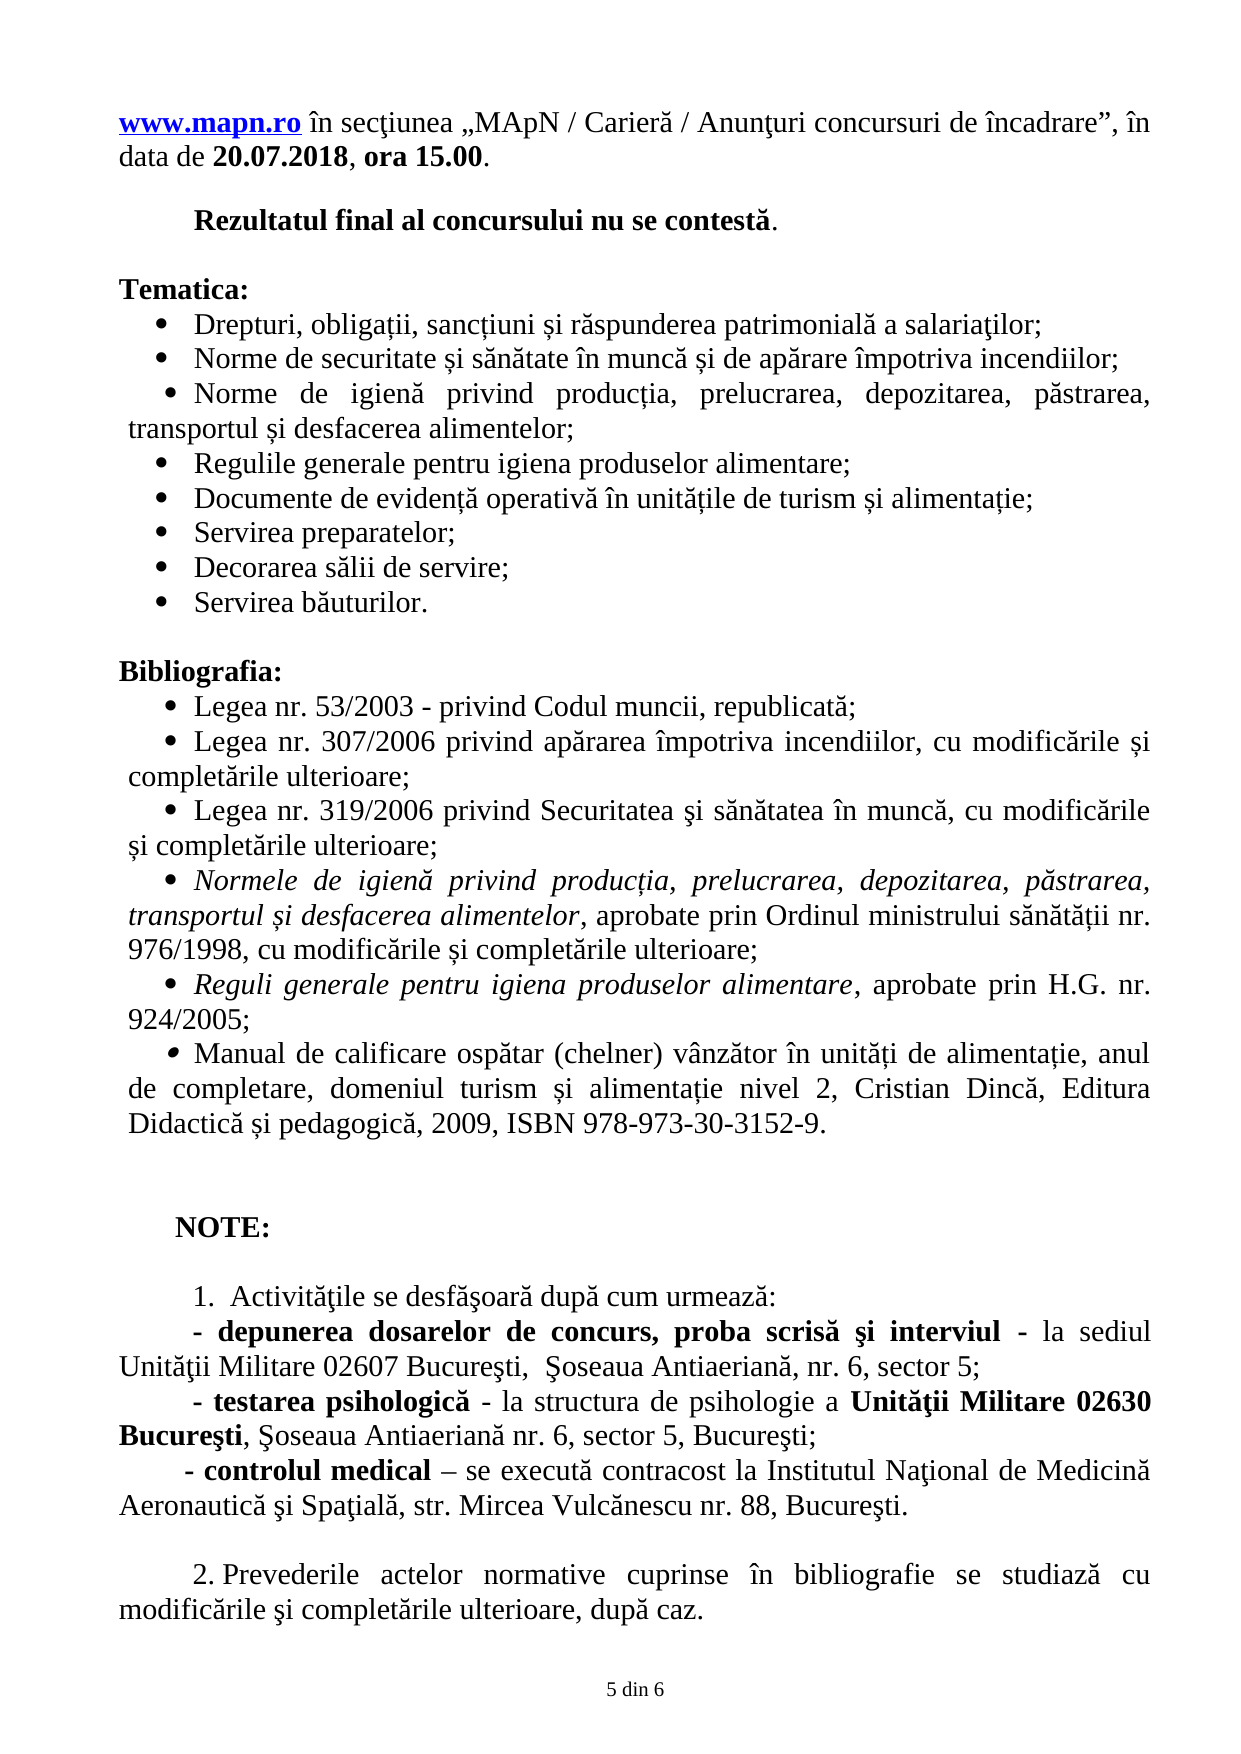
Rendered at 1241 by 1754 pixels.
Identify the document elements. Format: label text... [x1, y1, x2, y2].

list Legea nr. 53/2003 - privind Codul muncii, republicată; [128, 688, 1152, 723]
text Tematica: [118, 271, 1152, 306]
list Legea nr. 307/2006 privind apărarea împotriva incendiilor, cu modificările și completările ulterioare; [128, 723, 1152, 793]
list - testarea psihologică - la structura de psihologie a Unităţii Militare 02630 Bucureşti, Şoseaua Antiaeriană nr. 6, sector 5, Bucureşti; [118, 1383, 1152, 1452]
list Servirea preparatelor; [156, 514, 1152, 549]
list Prevederile actelor normative cuprinse în bibliografie se studiază cu modificările şi completările ulterioare, după caz. [118, 1556, 1152, 1626]
list Norme de igienă privind producția, prelucrarea, depozitarea, păstrarea, transportul și desfacerea alimentelor; [128, 376, 1152, 445]
list Servirea băuturilor. [156, 584, 1152, 619]
list Reguli generale pentru igiena produselor alimentare, aprobate prin H.G. nr. 924/2005; [128, 966, 1152, 1036]
list Legea nr. 319/2006 privind Securitatea şi sănătatea în muncă, cu modificările și completările ulterioare; [128, 793, 1152, 862]
list Regulile generale pentru igiena produselor alimentare; [156, 445, 1152, 480]
list Drepturi, obligații, sancțiuni și răspunderea patrimonială a salariaţilor; [156, 306, 1152, 341]
list Normele de igienă privind producția, prelucrarea, depozitarea, păstrarea, transportul și desfacerea alimentelor, aprobate prin Ordinul ministrului sănătății nr. 976/1998, cu modificările și completările ulterioare; [128, 862, 1152, 966]
list Manual de calificare ospătar (chelner) vânzător în unități de alimentație, anul de completare, domeniul turism și alimentație nivel 2, Cristian Dincă, Editura Didactică și pedagogică, 2009, ISBN 978-973-30-3152-9. [128, 1036, 1152, 1140]
list Decorarea sălii de servire; [156, 549, 1152, 584]
text Bibliografia: [118, 654, 1152, 688]
text Rezultatul final al concursului nu se contestă. [118, 202, 1152, 237]
list Documente de evidență operativă în unitățile de turism și alimentație; [156, 480, 1152, 514]
list - controlul medical – se execută contracost la Institutul Naţional de Medicină Aeronautică şi Spaţială, str. Mircea Vulcănescu nr. 88, Bucureşti. [118, 1452, 1152, 1521]
list - depunerea dosarelor de concurs, proba scrisă şi interviul - la sediul Unităţii Militare 02607 Bucureşti, Şoseaua Antiaeriană, nr. 6, sector 5; [118, 1313, 1152, 1383]
text NOTE: [118, 1209, 1152, 1244]
list Norme de securitate și sănătate în muncă și de apărare împotriva incendiilor; [156, 341, 1152, 376]
list Activităţile se desfăşoară după cum urmează: [118, 1279, 1152, 1313]
